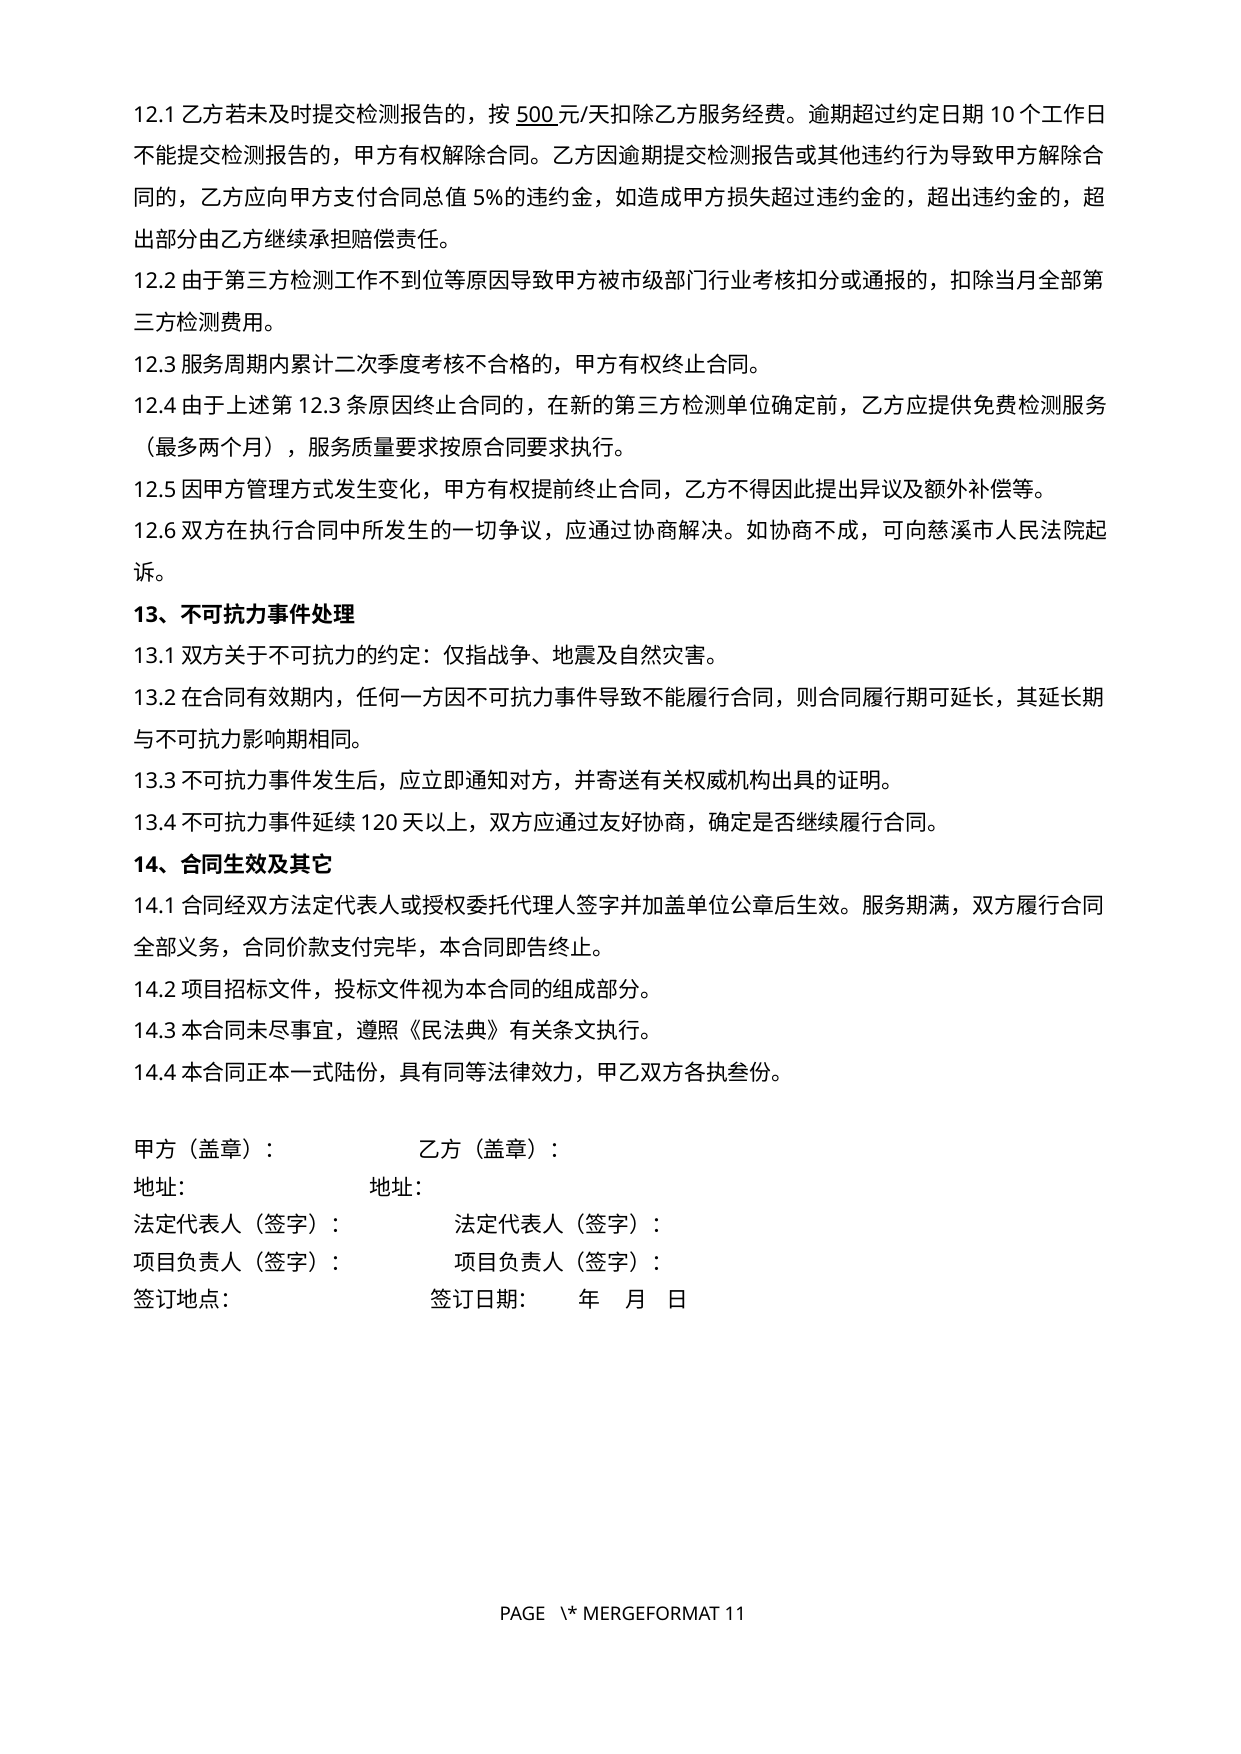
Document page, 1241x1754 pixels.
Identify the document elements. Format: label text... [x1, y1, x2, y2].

text 甲方（盖章）： 乙方（盖章）： [133, 1126, 1107, 1164]
text 14.1合同经双方法定代表人或授权委托代理人签字并加盖单位公章后生效。服务期满，双方履行合同全部义务，合同价款支付完毕，本合同即告终止。 [133, 881, 1107, 964]
text 12.5因甲方管理方式发生变化，甲方有权提前终止合同，乙方不得因此提出异议及额外补偿等。 [133, 464, 1107, 506]
text 13.1双方关于不可抗力的约定：仅指战争、地震及自然灾害。 [133, 631, 1107, 672]
text 14.4本合同正本一式陆份，具有同等法律效力，甲乙双方各执叁份。 [133, 1047, 1107, 1089]
text 12.1乙方若未及时提交检测报告的，按500元/天扣除乙方服务经费。逾期超过约定日期10个工作日不能提交检测报告的，甲方有权解除合同。乙方因逾期提交检测报告或其他违约行为导致甲方解除合同的，乙方应向甲方支付合同总值5%的违约金，如造成甲方损失超过违约金的，超出违约金的，超出部分由乙方继续承担赔偿责任。 [133, 89, 1107, 256]
text 12.4由于上述第12.3条原因终止合同的，在新的第三方检测单位确定前，乙方应提供免费检测服务（最多两个月），服务质量要求按原合同要求执行。 [133, 381, 1107, 464]
text 12.2由于第三方检测工作不到位等原因导致甲方被市级部门行业考核扣分或通报的，扣除当月全部第三方检测费用。 [133, 256, 1107, 339]
text 13.2在合同有效期内，任何一方因不可抗力事件导致不能履行合同，则合同履行期可延长，其延长期与不可抗力影响期相同。 [133, 672, 1107, 756]
text 14、合同生效及其它 [133, 839, 1107, 881]
text 13.3不可抗力事件发生后，应立即通知对方，并寄送有关权威机构出具的证明。 [133, 756, 1107, 797]
text 地址： 地址： [133, 1164, 1107, 1201]
text 14.2项目招标文件，投标文件视为本合同的组成部分。 [133, 964, 1107, 1006]
text 13、不可抗力事件处理 [133, 589, 1107, 631]
text 法定代表人（签字）： 法定代表人（签字）： [133, 1201, 1107, 1239]
text 14.3本合同未尽事宜，遵照《民法典》有关条文执行。 [133, 1006, 1107, 1047]
text 项目负责人（签字）： 项目负责人（签字）： [133, 1239, 1107, 1276]
text 13.4不可抗力事件延续120天以上，双方应通过友好协商，确定是否继续履行合同。 [133, 797, 1107, 839]
text 12.6双方在执行合同中所发生的一切争议，应通过协商解决。如协商不成，可向慈溪市人民法院起诉。 [133, 506, 1107, 589]
text 签订地点： 签订日期： 年 月 日 [133, 1276, 1107, 1314]
text 12.3服务周期内累计二次季度考核不合格的，甲方有权终止合同。 [133, 339, 1107, 381]
